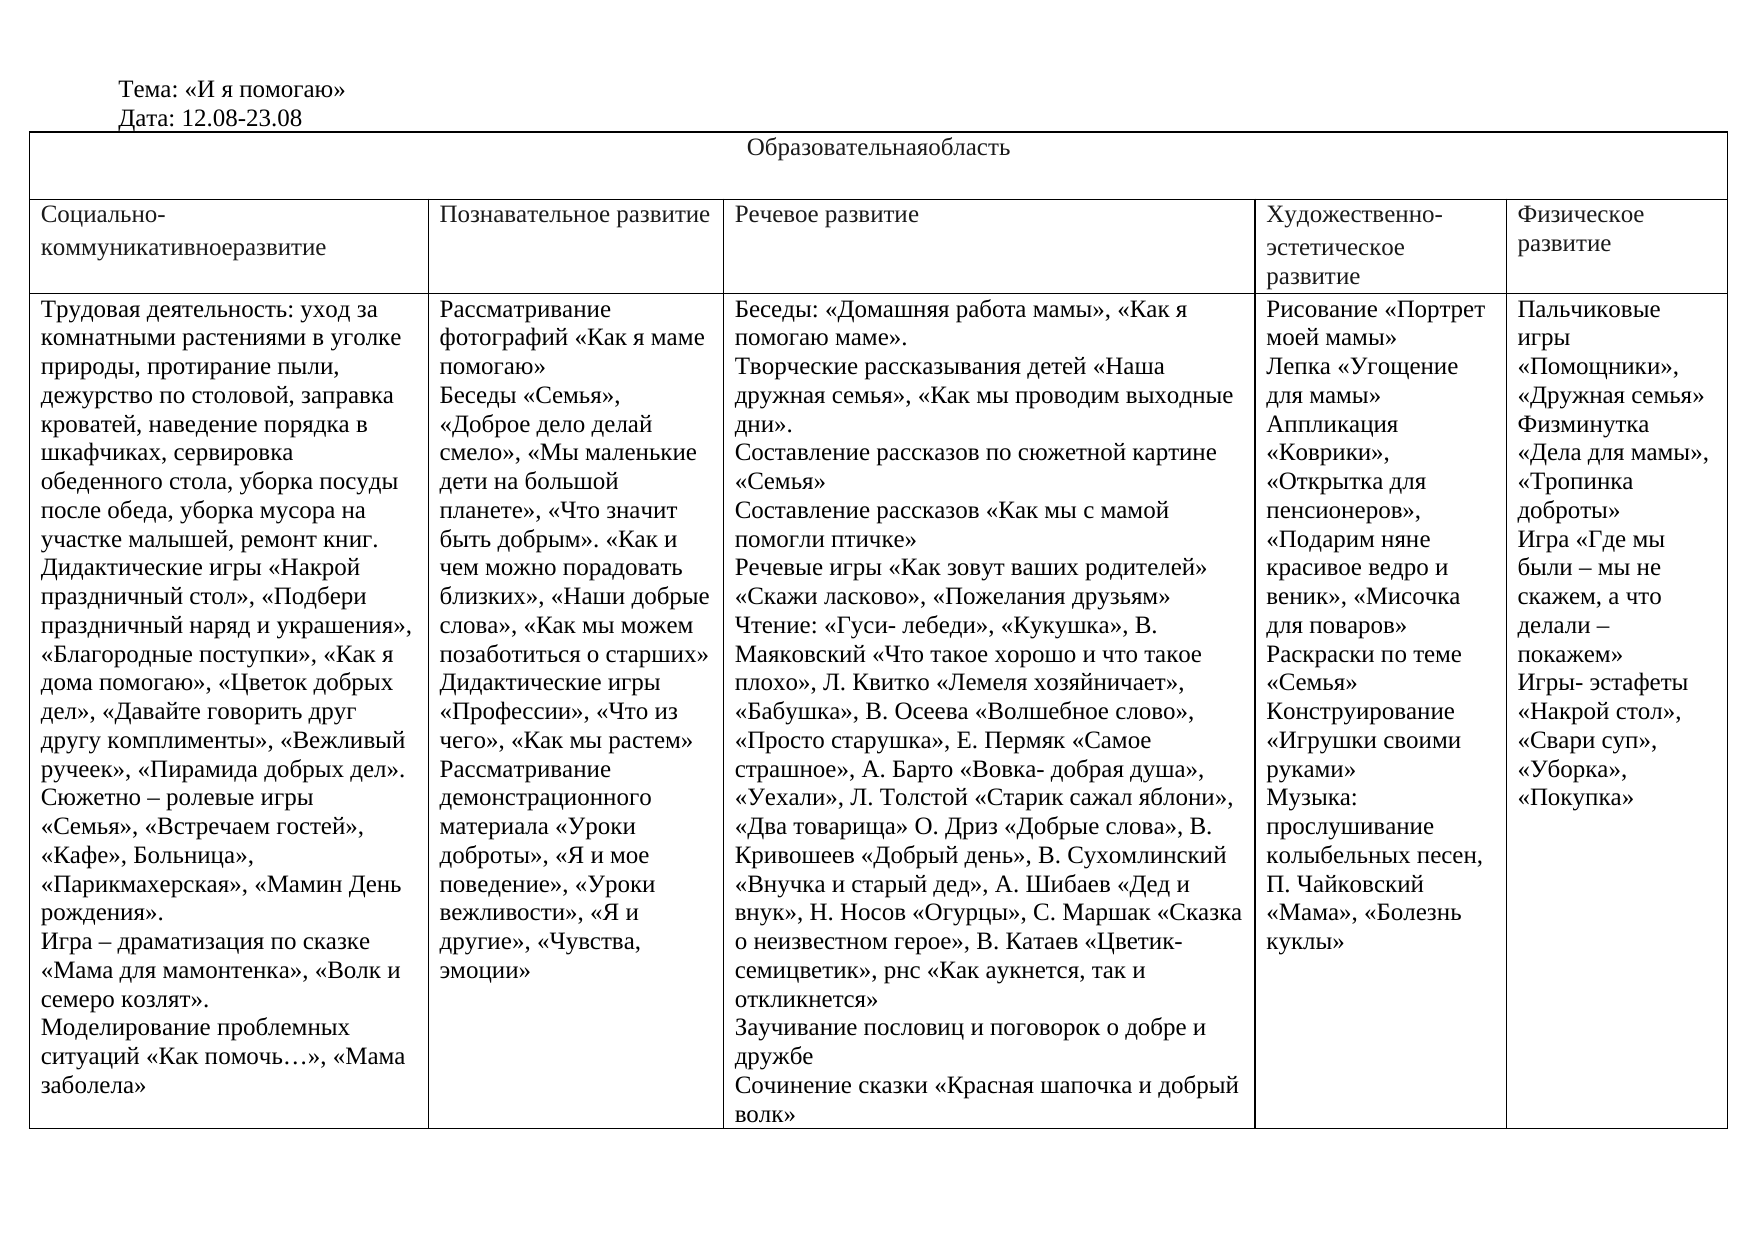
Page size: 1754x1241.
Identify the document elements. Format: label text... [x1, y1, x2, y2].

table_cell Пальчиковые игры «Помощники», «Дружная семья» Физминутка «Дела для мамы», «Тропинка доброты» Игра «Где мы были – мы не скажем, а что делали – покажем» Игры- эстафеты «Накрой стол», «Свари суп», «Уборка», «Покупка» [1507, 294, 1727, 1127]
table_cell Речевое развитие [724, 200, 1254, 293]
table_cell Физическое развитие [1507, 200, 1727, 293]
table_cell Рассматривание фотографий «Как я маме помогаю» Беседы «Семья», «Доброе дело делай смело», «Мы маленькие дети на большой планете», «Что значит быть добрым». «Как и чем можно порадовать близких», «Наши добрые слова», «Как мы можем позаботиться о старших» Дидактические игры «Профессии», «Что из чего», «Как мы растем» Рассматривание демонстрационного материала «Уроки доброты», «Я и мое поведение», «Уроки вежливости», «Я и другие», «Чувства, эмоции» [429, 294, 723, 1127]
table_cell Трудовая деятельность: уход за комнатными растениями в уголке природы, протирание пыли, дежурство по столовой, заправка кроватей, наведение порядка в шкафчиках, сервировка обеденного стола, уборка посуды после обеда, уборка мусора на участке малышей, ремонт книг. Дидактические игры «Накрой праздничный стол», «Подбери праздничный наряд и украшения», «Благородные поступки», «Как я дома помогаю», «Цветок добрых дел», «Давайте говорить друг другу комплименты», «Вежливый ручеек», «Пирамида добрых дел». Сюжетно – ролевые игры «Семья», «Встречаем гостей», «Кафе», Больница», «Парикмахерская», «Мамин День рождения». Игра – драматизация по сказке «Мама для мамонтенка», «Волк и семеро козлят». Моделирование проблемных ситуаций «Как помочь…», «Мама заболела» [30, 294, 428, 1127]
text Дата: 12.08-23.08 [118, 103, 1636, 131]
table_header Образовательнаяобласть [30, 133, 1727, 198]
table_cell Познавательное развитие [429, 200, 723, 293]
table_cell Беседы: «Домашняя работа мамы», «Как я помогаю маме». Творческие рассказывания детей «Наша дружная семья», «Как мы проводим выходные дни». Составление рассказов по сюжетной картине «Семья» Составление рассказов «Как мы с мамой помогли птичке» Речевые игры «Как зовут ваших родителей» «Скажи ласково», «Пожелания друзьям» Чтение: «Гуси- лебеди», «Кукушка», В. Маяковский «Что такое хорошо и что такое плохо», Л. Квитко «Лемеля хозяйничает», «Бабушка», В. Осеева «Волшебное слово», «Просто старушка», Е. Пермяк «Самое страшное», А. Барто «Вовка- добрая душа», «Уехали», Л. Толстой «Старик сажал яблони», «Два товарища» О. Дриз «Добрые слова», В. Кривошеев «Добрый день», В. Сухомлинский «Внучка и старый дед», А. Шибаев «Дед и внук», Н. Носов «Огурцы», С. Маршак «Сказка о неизвестном герое», В. Катаев «Цветик- семицветик», рнс «Как аукнется, так и откликнется» Заучивание пословиц и поговорок о добре и дружбе Сочинение сказки «Красная шапочка и добрый волк» [724, 294, 1254, 1127]
table_cell Социально- коммуникативноеразвитие [30, 200, 428, 293]
text Тема: «И я помогаю» [118, 74, 1636, 103]
table_cell Художественно- эстетическое развитие [1256, 200, 1506, 293]
table_cell Рисование «Портрет моей мамы» Лепка «Угощение для мамы» Аппликация «Коврики», «Открытка для пенсионеров», «Подарим няне красивое ведро и веник», «Мисочка для поваров» Раскраски по теме «Семья» Конструирование «Игрушки своими руками» Музыка: прослушивание колыбельных песен, П. Чайковский «Мама», «Болезнь куклы» [1256, 294, 1506, 1127]
